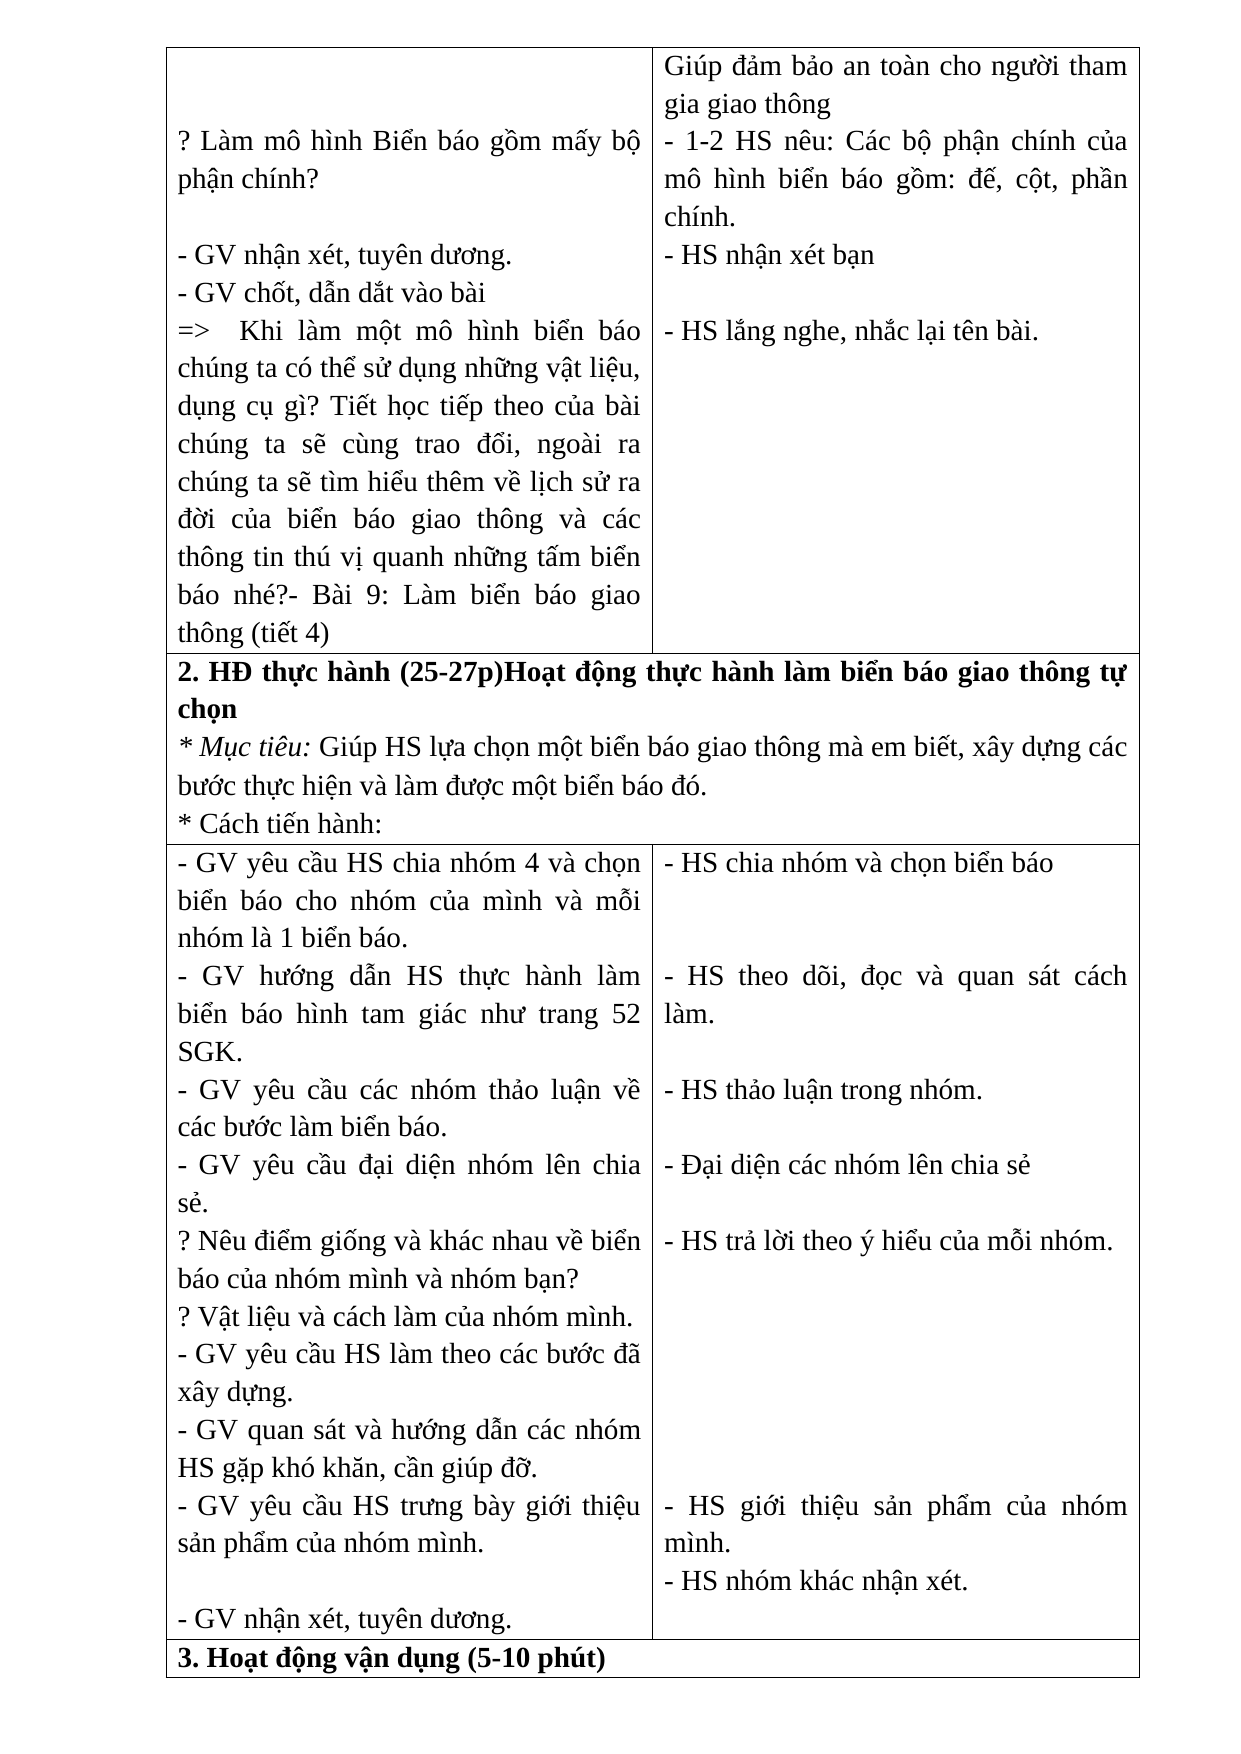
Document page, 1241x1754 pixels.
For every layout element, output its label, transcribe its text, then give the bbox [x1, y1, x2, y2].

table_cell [167, 48, 652, 653]
table_cell - HS chia nhóm và chọn biển báo - HS theo dõi, đọc và quan sát cách làm. - HS thảo luận trong nhóm. - Đại diện các nhóm lên chia sẻ - HS trả lời theo ý hiểu của mỗi nhóm. - HS giới thiệu sản phẩm của nhóm mình. - HS nhóm khác nhận xét. [653, 845, 1139, 1639]
table_cell - GV yêu cầu HS chia nhóm 4 và chọn biển báo cho nhóm của mình và mỗi nhóm là 1 biển báo. - GV hướng dẫn HS thực hành làm biển báo hình tam giác như trang 52 SGK. - GV yêu cầu các nhóm thảo luận về các bước làm biển báo. - GV yêu cầu đại diện nhóm lên chia sẻ. ? Nêu điểm giống và khác nhau về biển báo của nhóm mình và nhóm bạn? ? Vật liệu và cách làm của nhóm mình. - GV yêu cầu HS làm theo các bước đã xây dựng. - GV quan sát và hướng dẫn các nhóm HS gặp khó khăn, cần giúp đỡ. - GV yêu cầu HS trưng bày giới thiệu sản phẩm của nhóm mình. - GV nhận xét, tuyên dương. [167, 845, 652, 1639]
table_cell 2. HĐ thực hành (25-27p)Hoạt động thực hành làm biển báo giao thông tự chọn * Mục tiêu: Giúp HS lựa chọn một biển báo giao thông mà em biết, xây dựng các bước thực hiện và làm được một biển báo đó. * Cách tiến hành: [167, 654, 1139, 844]
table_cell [653, 48, 1139, 653]
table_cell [167, 1640, 1139, 1677]
